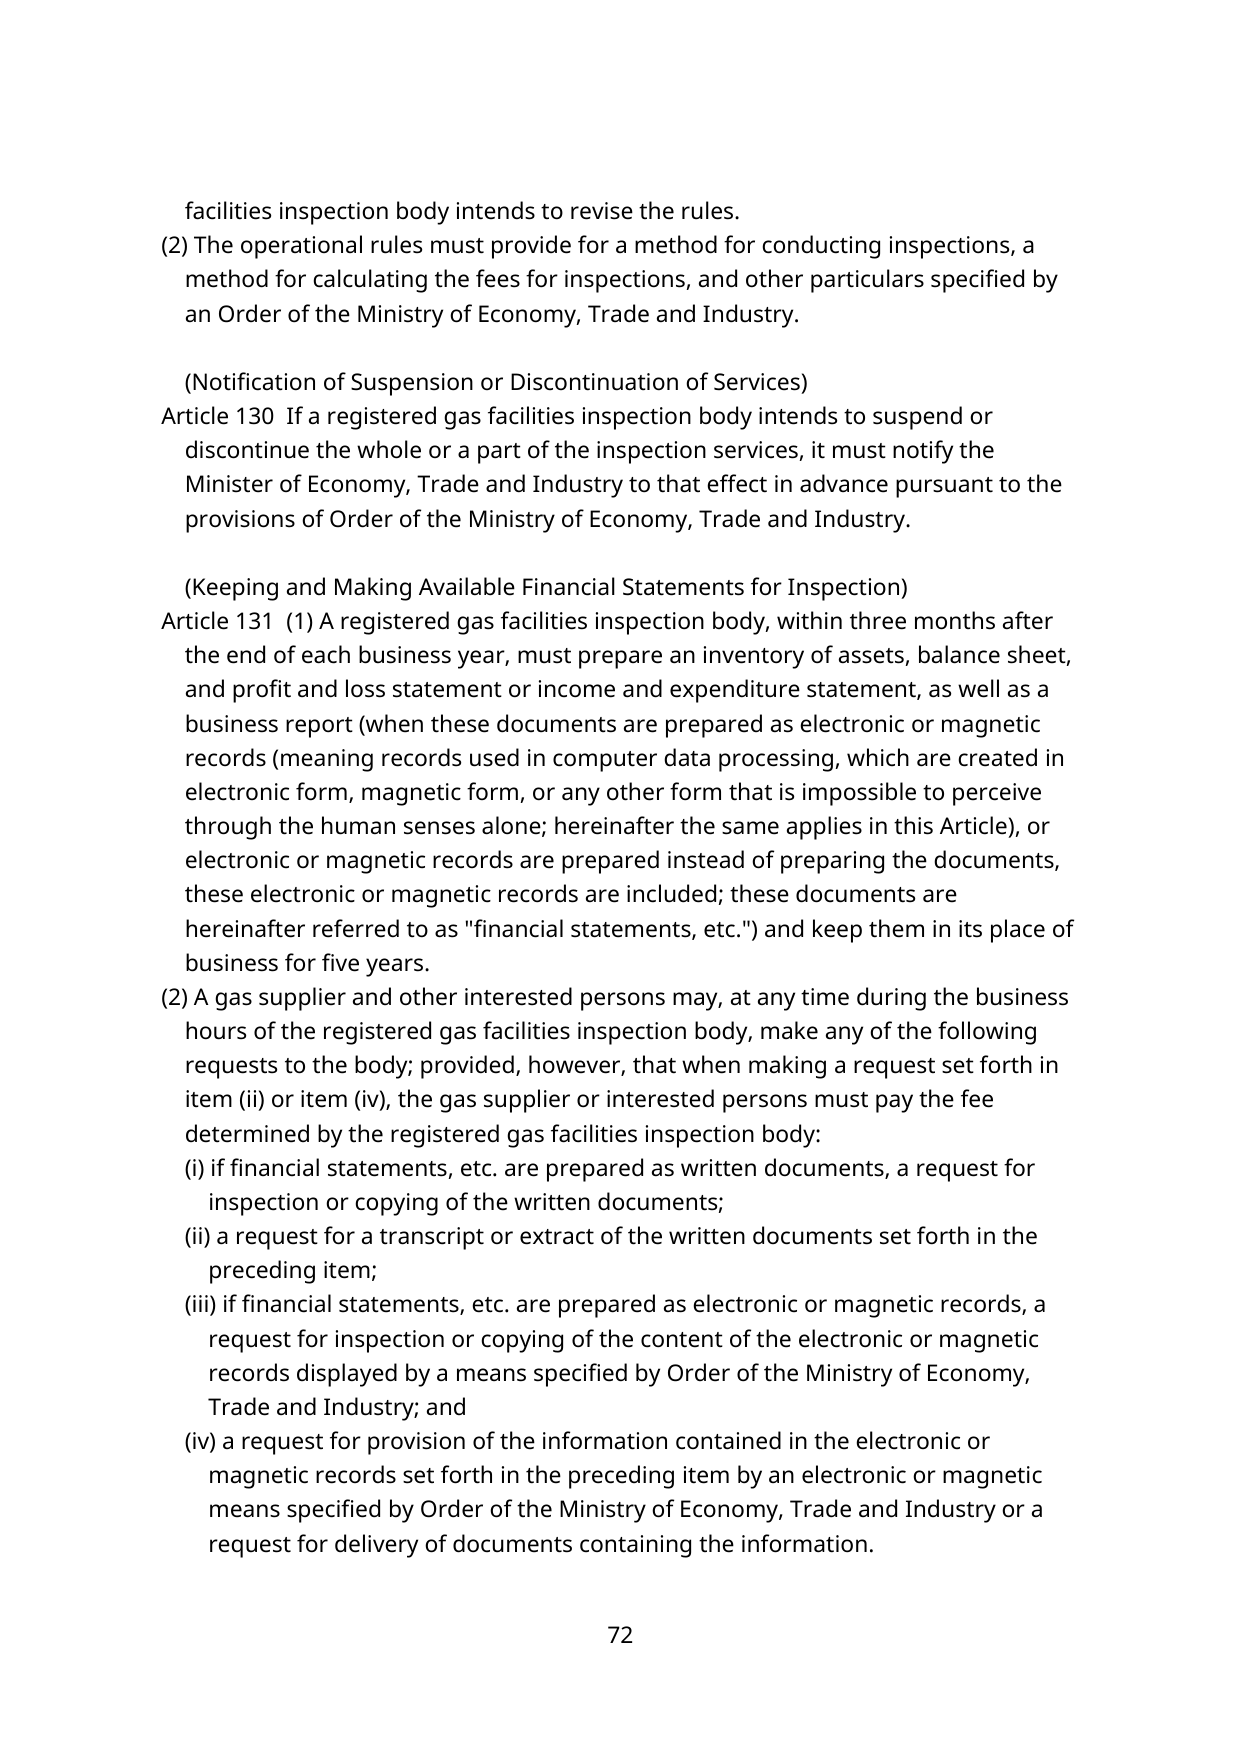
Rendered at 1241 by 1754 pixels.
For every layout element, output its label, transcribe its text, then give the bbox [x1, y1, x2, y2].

text Article 130 If a registered gas facilities inspection body intends to suspend or discontinue the whole or a part of the inspection services, it must notify the Minister of Economy, Trade and Industry to that effect in advance pursuant to the provisions of Order of the Ministry of Economy, Trade and Industry. [161, 399, 1079, 535]
text Article 131 (1) A registered gas facilities inspection body, within three months after the end of each business year, must prepare an inventory of assets, balance sheet, and profit and loss statement or income and expenditure statement, as well as a business report (when these documents are prepared as electronic or magnetic records (meaning records used in computer data processing, which are created in electronic form, magnetic form, or any other form that is impossible to perceive through the human senses alone; hereinafter the same applies in this Article), or electronic or magnetic records are prepared instead of preparing the documents, these electronic or magnetic records are included; these documents are hereinafter referred to as "financial statements, etc.") and keep them in its place of business for five years. [161, 604, 1079, 979]
text (2) A gas supplier and other interested persons may, at any time during the business hours of the registered gas facilities inspection body, make any of the following requests to the body; provided, however, that when making a request set forth in item (ii) or item (iv), the gas supplier or interested persons must pay the fee determined by the registered gas facilities inspection body: [161, 979, 1079, 1150]
text (Keeping and Making Available Financial Statements for Inspection) [184, 569, 1079, 604]
text (2) The operational rules must provide for a method for conducting inspections, a method for calculating the fees for inspections, and other particulars specified by an Order of the Ministry of Economy, Trade and Industry. [161, 228, 1079, 330]
text (ii) a request for a transcript or extract of the written documents set forth in the preceding item; [184, 1219, 1079, 1287]
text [161, 194, 1079, 228]
text (Notification of Suspension or Discontinuation of Services) [184, 364, 1079, 399]
text (iii) if financial statements, etc. are prepared as electronic or magnetic records, a request for inspection or copying of the content of the electronic or magnetic records displayed by a means specified by Order of the Ministry of Economy, Trade and Industry; and [184, 1287, 1079, 1424]
text (iv) a request for provision of the information contained in the electronic or magnetic records set forth in the preceding item by an electronic or magnetic means specified by Order of the Ministry of Economy, Trade and Industry or a request for delivery of documents containing the information. [184, 1424, 1079, 1560]
text (i) if financial statements, etc. are prepared as written documents, a request for inspection or copying of the written documents; [184, 1150, 1079, 1219]
